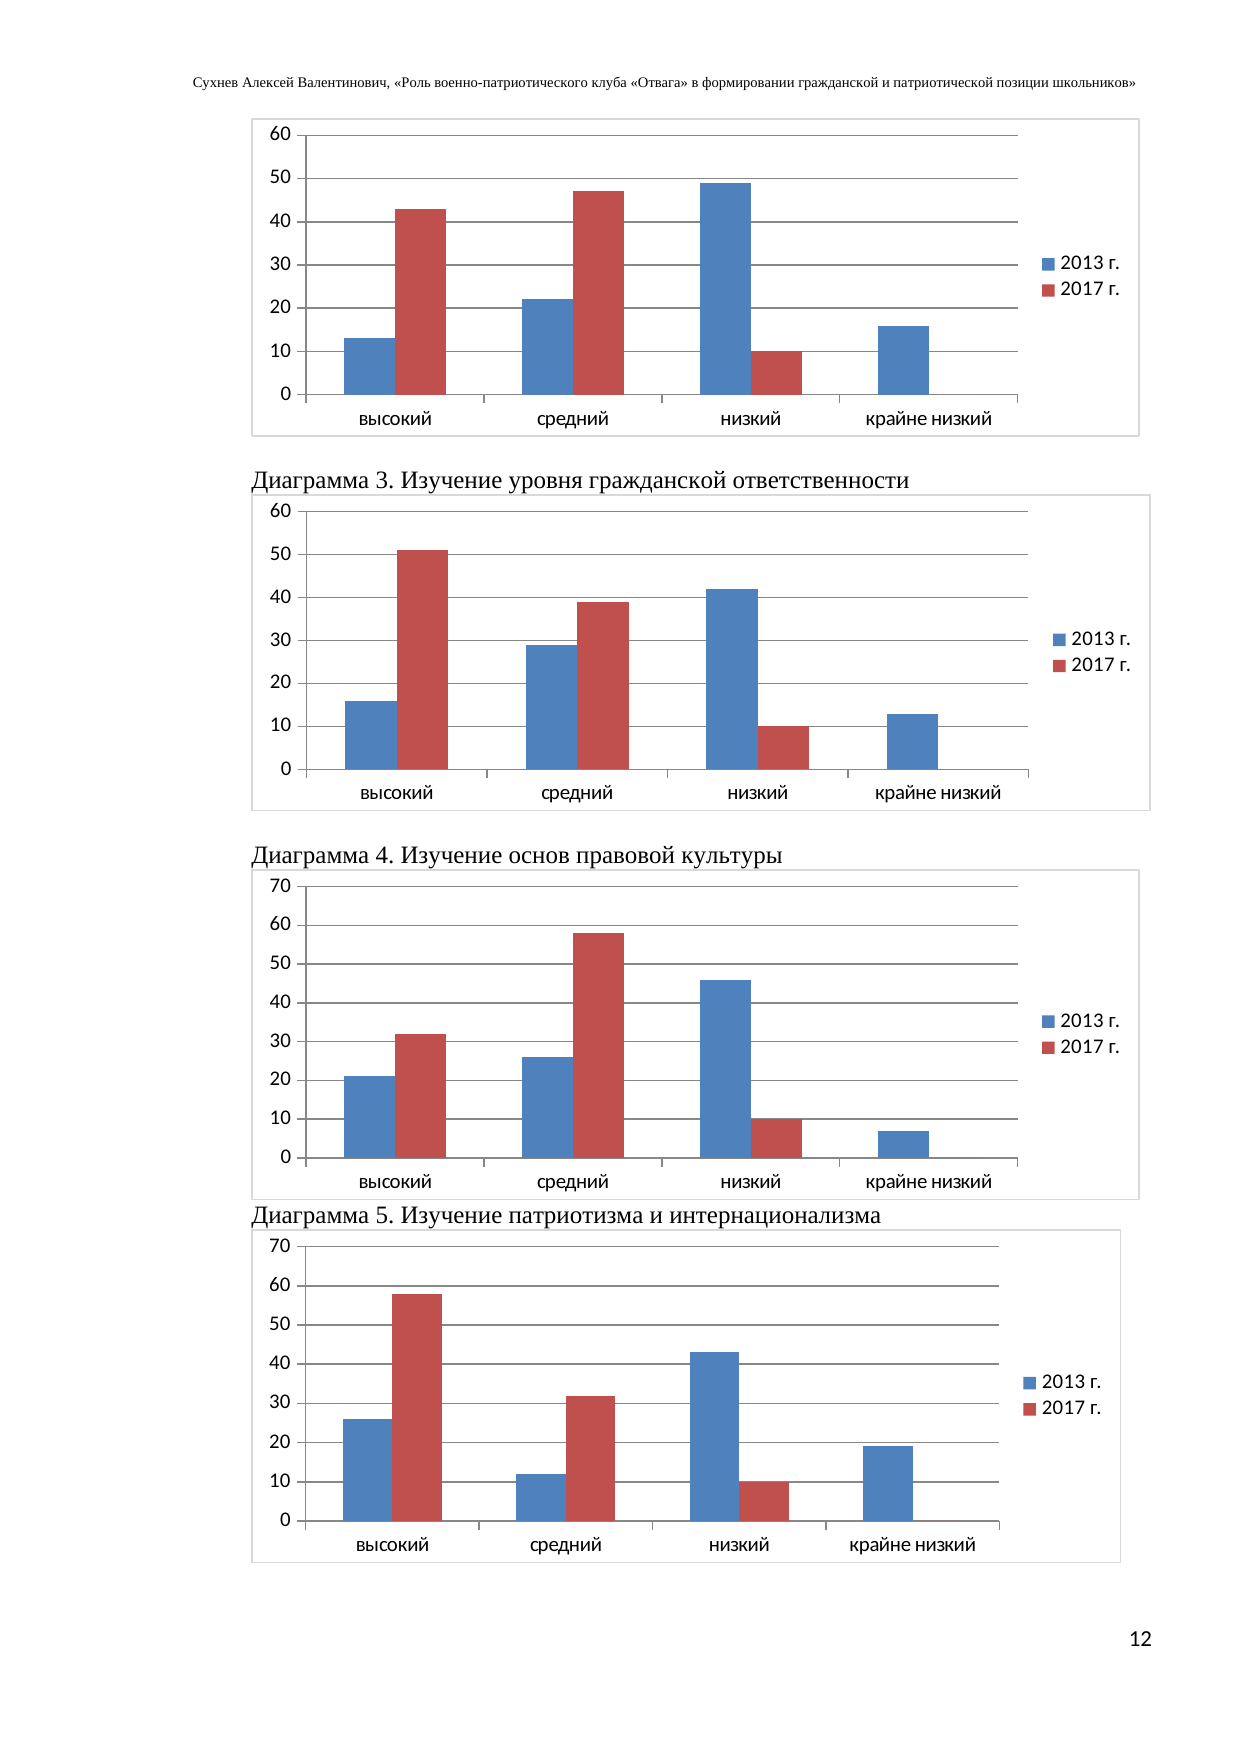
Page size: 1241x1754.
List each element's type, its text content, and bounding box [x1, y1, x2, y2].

text Диаграмма 4. Изучение основ правовой культуры [177, 840, 1152, 869]
text Диаграмма 3. Изучение уровня гражданской ответственности [177, 466, 1152, 494]
text Диаграмма 5. Изучение патриотизма и интернационализма [177, 1200, 1152, 1229]
